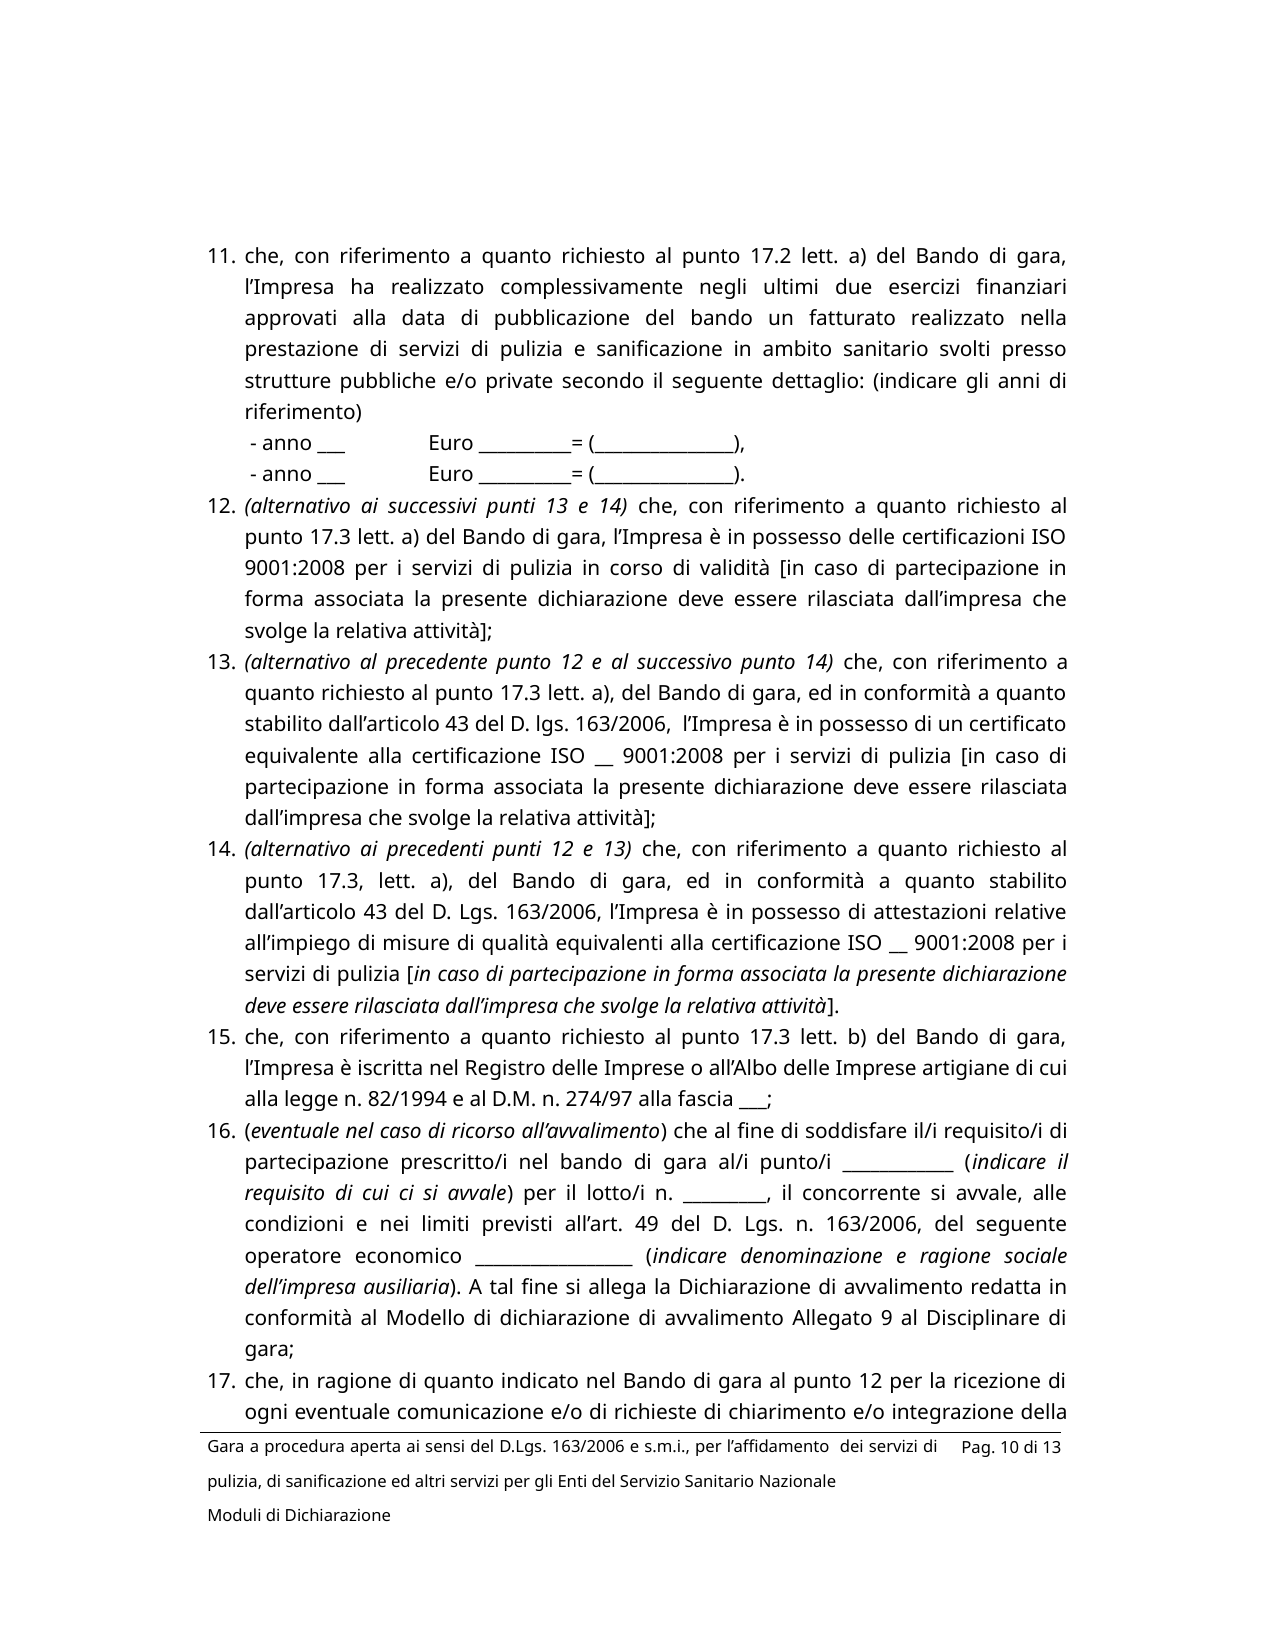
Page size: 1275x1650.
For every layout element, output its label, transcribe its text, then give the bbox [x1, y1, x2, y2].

list (eventuale nel caso di ricorso all’avvalimento) che al fine di soddisfare il/i requisito/i di partecipazione prescritto/i nel bando di gara al/i punto/i ____________ (indicare il requisito di cui ci si avvale) per il lotto/i n. _________, il concorrente si avvale, alle condizioni e nei limiti previsti all’art. 49 del D. Lgs. n. 163/2006, del seguente operatore economico _________________ (indicare denominazione e ragione sociale dell’impresa ausiliaria). A tal fine si allega di avvalimento redatta in conformità al Modello di dichiarazione di avvalimento Allegato 9 al Disciplinare di gara; [207, 1113, 1068, 1363]
list che, con riferimento a quanto richiesto al punto 17.3 lett. b) del Bando di gara, l’Impresa è iscritta nel Registro delle Imprese o all’Albo delle Imprese artigiane di cui alla legge n. 82/1994 e al D.M. n. 274/97 alla fascia ___; [207, 1019, 1068, 1113]
list - anno ___ Euro __________= (_______________). [207, 457, 1068, 488]
list (alternativo ai precedenti punti 12 e 13) che, con riferimento a quanto richiesto al punto 17.3, lett. a), del Bando di gara, ed in conformità a quanto stabilito dall’articolo 43 del D. Lgs. 163/2006, l’Impresa è in possesso di attestazioni relative all’impiego di misure di qualità equivalenti alla certificazione ISO __ 9001:2008 per i servizi di pulizia [in caso di partecipazione in forma associata la presente dichiarazione deve essere rilasciata dall’impresa che svolge la relativa attività]. [207, 832, 1068, 1019]
list (alternativo al precedente punto 12 e al successivo punto 14) che, con riferimento a quanto richiesto al punto 17.3 lett. a), del Bando di gara, ed in conformità a quanto stabilito dall’articolo 43 del D. lgs. 163/2006, l’Impresa è in possesso di un certificato equivalente alla certificazione ISO __ 9001:2008 per i servizi di pulizia [in caso di partecipazione in forma associata la presente dichiarazione deve essere rilasciata dall’impresa che svolge la relativa attività]; [207, 644, 1068, 832]
list (alternativo ai successivi punti 13 e 14) che, con riferimento a quanto richiesto al punto 17.3 lett. a) del Bando di gara, l’Impresa è in possesso delle certificazioni ISO 9001:2008 per i servizi di pulizia in corso di validità [in caso di partecipazione in forma associata la presente dichiarazione deve essere rilasciata dall’impresa che svolge la relativa attività]; [207, 488, 1068, 644]
list che, con riferimento a quanto richiesto al punto 17.2 lett. a) del Bando di gara, l’Impresa ha realizzato complessivamente negli ultimi due esercizi finanziari approvati alla data di pubblicazione del bando un fatturato realizzato nella prestazione di servizi di pulizia e sanificazione in ambito sanitario svolti presso strutture pubbliche e/o private secondo il seguente dettaglio: (indicare gli anni di riferimento) [207, 238, 1068, 426]
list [207, 1363, 1068, 1426]
list - anno ___ Euro __________= (_______________), [207, 426, 1068, 457]
